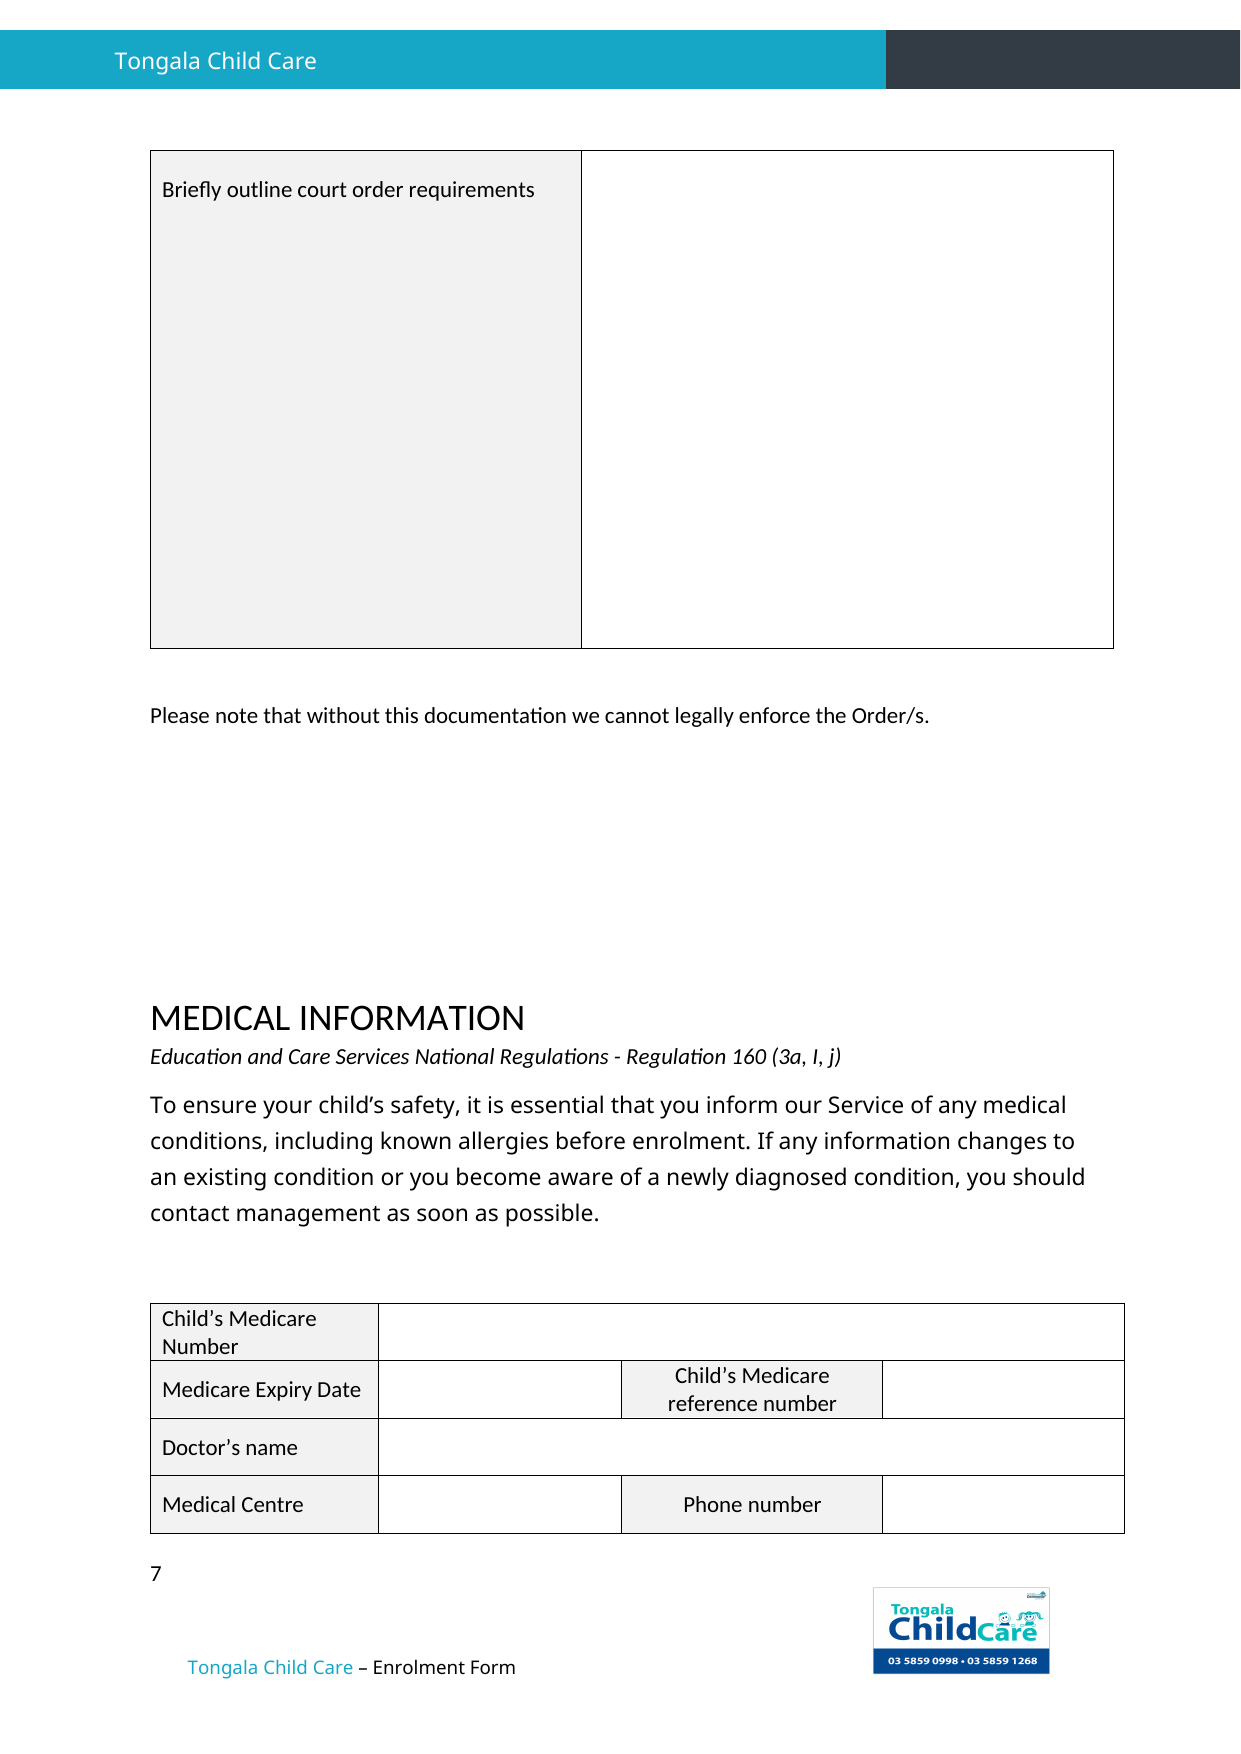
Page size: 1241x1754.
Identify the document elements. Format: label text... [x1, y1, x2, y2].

table_cell [379, 1476, 621, 1533]
table_cell Doctor’s name [151, 1419, 378, 1475]
table_cell Medical Centre [151, 1476, 378, 1533]
table_cell [582, 151, 1113, 648]
table_cell [883, 1361, 1124, 1417]
table_cell Phone number [622, 1476, 882, 1533]
table_cell [883, 1476, 1124, 1533]
picture [872, 1587, 1050, 1675]
table_cell Briefly outline court order requirements [151, 151, 581, 648]
text Please note that without this documentation we cannot legally enforce the Order/s. [150, 701, 1161, 729]
table_header [379, 1304, 1124, 1360]
table_cell Child’s Medicare reference number [622, 1361, 882, 1417]
text MEDICAL INFORMATION Education and Care Services National Regulations - Regulation 160 (3a, I, j) [150, 994, 1090, 1070]
table_cell [379, 1361, 621, 1417]
text To ensure your child’s safety, it is essential that you inform our Service of any medical conditions, including known allergies before enrolment. If any information changes to an existing condition or you become aware of a newly diagnosed condition, you should contact management as soon as possible. [150, 1089, 1090, 1228]
table_header Child’s Medicare Number [151, 1304, 378, 1360]
table_cell Medicare Expiry Date [151, 1361, 378, 1417]
table_cell [379, 1419, 1124, 1475]
